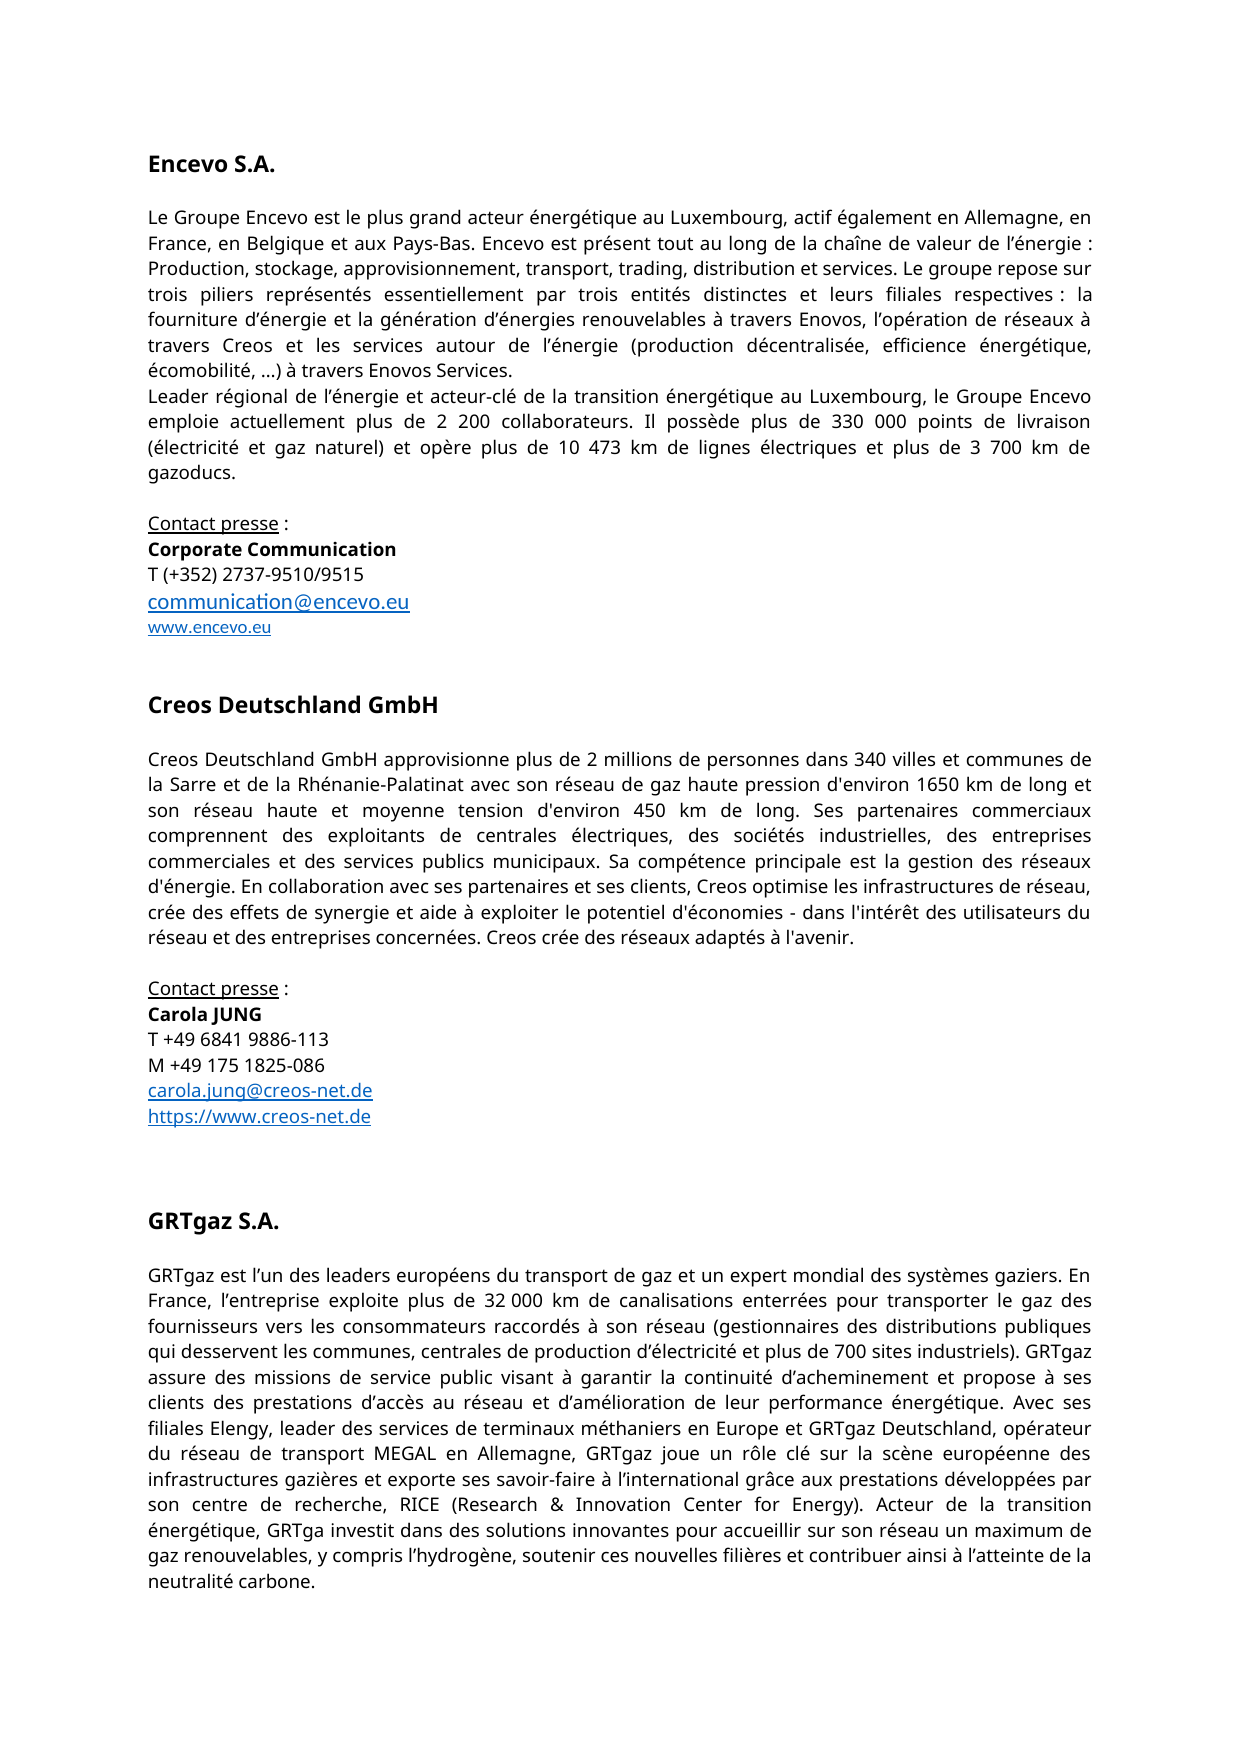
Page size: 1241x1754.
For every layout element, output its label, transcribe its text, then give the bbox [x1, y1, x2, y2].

text carola.jung@creos-net.de [148, 1078, 1093, 1103]
text T +49 6841 9886-113 [148, 1027, 1093, 1052]
text Encevo S.A. [148, 148, 1093, 179]
text Le Groupe Encevo est le plus grand acteur énergétique au Luxembourg, actif également en Allemagne, en France, en Belgique et aux Pays-Bas. Encevo est présent tout au long de la chaîne de valeur de l’énergie : Production, stockage, approvisionnement, transport, trading, distribution et services. Le groupe repose sur trois piliers représentés essentiellement par trois entités distinctes et leurs filiales respectives : la fourniture d’énergie et la génération d’énergies renouvelables à travers Enovos, l’opération de réseaux à travers Creos et les services autour de l’énergie (production décentralisée, efficience énergétique, écomobilité, …) à travers Enovos Services. [148, 204, 1093, 383]
text GRTgaz est l’un des leaders européens du transport de gaz et un expert mondial des systèmes gaziers. En France, l’entreprise exploite plus de 32 000 km de canalisations enterrées pour transporter le gaz des fournisseurs vers les consommateurs raccordés à son réseau (gestionnaires des distributions publiques qui desservent les communes, centrales de production d’électricité et plus de 700 sites industriels). GRTgaz assure des missions de service public visant à garantir la continuité d’acheminement et propose à ses clients des prestations d’accès au réseau et d’amélioration de leur performance énergétique. Avec ses filiales Elengy, leader des services de terminaux méthaniers en Europe et GRTgaz Deutschland, opérateur du réseau de transport MEGAL en Allemagne, GRTgaz joue un rôle clé sur la scène européenne des infrastructures gazières et exporte ses savoir-faire à l’international grâce aux prestations développées par son centre de recherche, RICE (Research & Innovation Center for Energy). Acteur de la transition énergétique, GRTga investit dans des solutions innovantes pour accueillir sur son réseau un maximum de gaz renouvelables, y compris l’hydrogène, soutenir ces nouvelles filières et contribuer ainsi à l’atteinte de la neutralité carbone. [148, 1262, 1093, 1594]
text Contact presse : [148, 511, 1093, 536]
text Carola JUNG [148, 1001, 1093, 1027]
text www.encevo.eu [148, 615, 1093, 638]
text Contact presse : [148, 976, 1093, 1001]
text Corporate Communication [148, 536, 1093, 562]
text Creos Deutschland GmbH [148, 689, 1093, 720]
text GRTgaz S.A. [148, 1205, 1093, 1237]
text Creos Deutschland GmbH approvisionne plus de 2 millions de personnes dans 340 villes et communes de la Sarre et de la Rhénanie-Palatinat avec son réseau de gaz haute pression d'environ 1650 km de long et son réseau haute et moyenne tension d'environ 450 km de long. Ses partenaires commerciaux comprennent des exploitants de centrales électriques, des sociétés industrielles, des entreprises commerciales et des services publics municipaux. Sa compétence principale est la gestion des réseaux d'énergie. En collaboration avec ses partenaires et ses clients, Creos optimise les infrastructures de réseau, crée des effets de synergie et aide à exploiter le potentiel d'économies - dans l'intérêt des utilisateurs du réseau et des entreprises concernées. Creos crée des réseaux adaptés à l'avenir. [148, 746, 1093, 950]
text T (+352) 2737-9510/9515 communication@encevo.eu [148, 562, 1093, 615]
text M +49 175 1825-086 [148, 1052, 1093, 1078]
text Leader régional de l’énergie et acteur-clé de la transition énergétique au Luxembourg, le Groupe Encevo emploie actuellement plus de 2 200 collaborateurs. Il possède plus de 330 000 points de livraison (électricité et gaz naturel) et opère plus de 10 473 km de lignes électriques et plus de 3 700 km de gazoducs. [148, 383, 1093, 485]
text https://www.creos-net.de [148, 1103, 1093, 1129]
